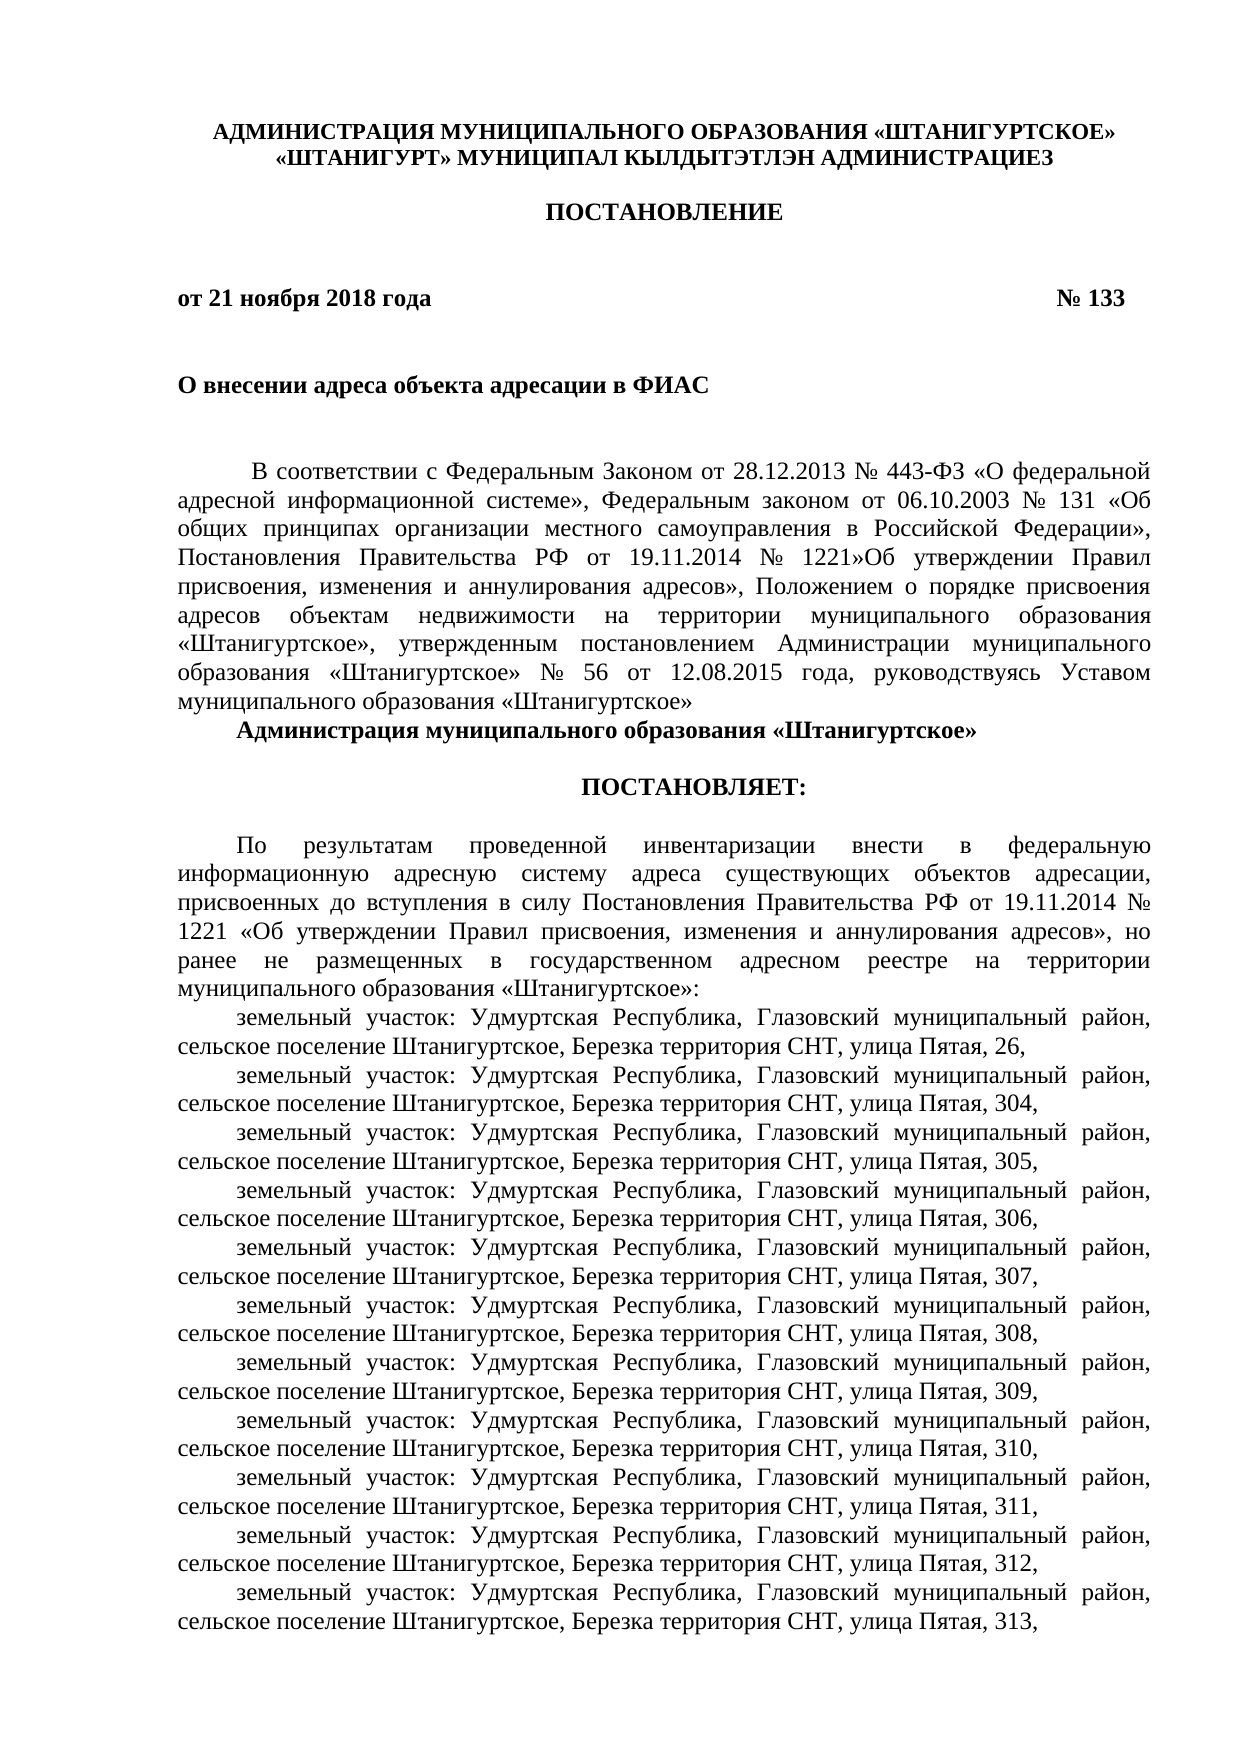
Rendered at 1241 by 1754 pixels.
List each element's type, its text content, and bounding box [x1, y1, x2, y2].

text земельный участок: Удмуртская Республика, Глазовский муниципальный район, сельское поселение Штанигуртское, Березка территория СНТ, улица Пятая, 308, [177, 1290, 1152, 1347]
text земельный участок: Удмуртская Республика, Глазовский муниципальный район, сельское поселение Штанигуртское, Березка территория СНТ, улица Пятая, 304, [177, 1060, 1152, 1117]
text Администрация муниципального образования «Штанигуртское» [177, 715, 1152, 743]
text земельный участок: Удмуртская Республика, Глазовский муниципальный район, сельское поселение Штанигуртское, Березка территория СНТ, улица Пятая, 309, [177, 1347, 1152, 1405]
text земельный участок: Удмуртская Республика, Глазовский муниципальный район, сельское поселение Штанигуртское, Березка территория СНТ, улица Пятая, 305, [177, 1117, 1152, 1175]
text земельный участок: Удмуртская Республика, Глазовский муниципальный район, сельское поселение Штанигуртское, Березка территория СНТ, улица Пятая, 312, [177, 1520, 1152, 1577]
text О внесении адреса объекта адресации в ФИАС [177, 370, 1152, 398]
text земельный участок: Удмуртская Республика, Глазовский муниципальный район, сельское поселение Штанигуртское, Березка территория СНТ, улица Пятая, 313, [177, 1577, 1152, 1635]
text По результатам проведенной инвентаризации внести в федеральную информационную адресную систему адреса существующих объектов адресации, присвоенных до вступления в силу Постановления Правительства РФ от 19.11.2014 № 1221 «Об утверждении Правил присвоения, изменения и аннулирования адресов», но ранее не размещенных в государственном адресном реестре на территории муниципального образования «Штанигуртское»: [177, 830, 1152, 1002]
text ПОСТАНОВЛЕНИЕ [177, 197, 1152, 226]
text АДМИНИСТРАЦИЯ МУНИЦИПАЛЬНОГО ОБРАЗОВАНИЯ «ШТАНИГУРТСКОЕ» [177, 118, 1152, 144]
text В соответствии с Федеральным Законом от 28.12.2013 № 443-ФЗ «О федеральной адресной информационной системе», Федеральным законом от 06.10.2003 № 131 «Об общих принципах организации местного самоуправления в Российской Федерации», Постановления Правительства РФ от 19.11.2014 № 1221»Об утверждении Правил присвоения, изменения и аннулирования адресов», Положением о порядке присвоения адресов объектам недвижимости на территории муниципального образования «Штанигуртское», утвержденным постановлением Администрации муниципального образования «Штанигуртское» № 56 от 12.08.2015 года, руководствуясь Уставом муниципального образования «Штанигуртское» [177, 456, 1152, 715]
text от 21 ноября 2018 года № 133 [177, 283, 1152, 312]
text земельный участок: Удмуртская Республика, Глазовский муниципальный район, сельское поселение Штанигуртское, Березка территория СНТ, улица Пятая, 310, [177, 1405, 1152, 1462]
text ПОСТАНОВЛЯЕТ: [177, 772, 1152, 801]
text земельный участок: Удмуртская Республика, Глазовский муниципальный район, сельское поселение Штанигуртское, Березка территория СНТ, улица Пятая, 307, [177, 1232, 1152, 1290]
text земельный участок: Удмуртская Республика, Глазовский муниципальный район, сельское поселение Штанигуртское, Березка территория СНТ, улица Пятая, 306, [177, 1175, 1152, 1232]
text земельный участок: Удмуртская Республика, Глазовский муниципальный район, сельское поселение Штанигуртское, Березка территория СНТ, улица Пятая, 26, [177, 1002, 1152, 1060]
text земельный участок: Удмуртская Республика, Глазовский муниципальный район, сельское поселение Штанигуртское, Березка территория СНТ, улица Пятая, 311, [177, 1462, 1152, 1520]
text «ШТАНИГУРТ» МУНИЦИПАЛ КЫЛДЫТЭТЛЭН АДМИНИСТРАЦИЕЗ [177, 144, 1152, 171]
